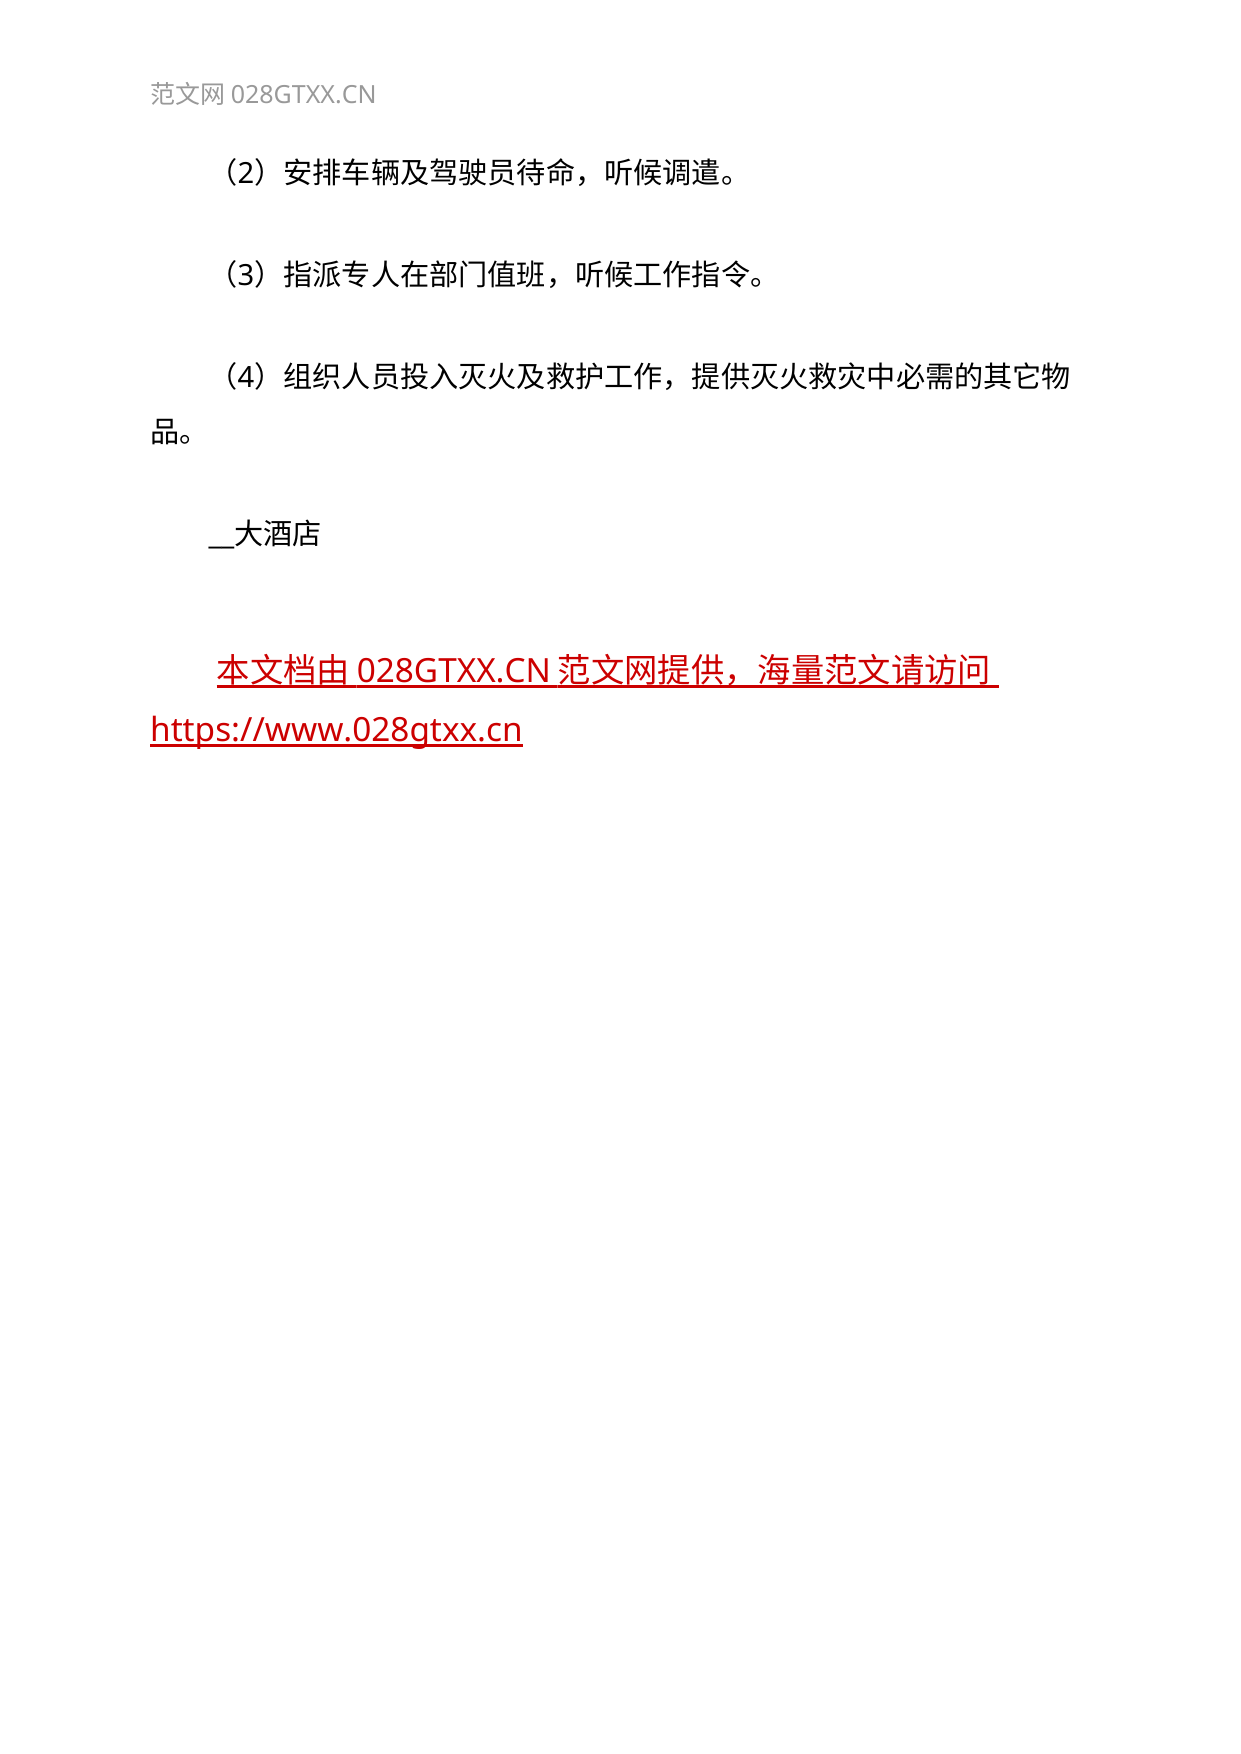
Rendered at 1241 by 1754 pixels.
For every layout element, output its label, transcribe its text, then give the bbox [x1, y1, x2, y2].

text __大酒店 [150, 511, 1090, 553]
text （2）安排车辆及驾驶员待命，听候调遣。 [150, 150, 1090, 192]
text （4）组织人员投入灭火及救护工作，提供灭火救灾中必需的其它物品。 [150, 354, 1090, 451]
text 本文档由028GTXX.CN范文网提供，海量范文请访问 https://www.028gtxx.cn [150, 644, 1090, 751]
text （3）指派专人在部门值班，听候工作指令。 [150, 252, 1090, 294]
